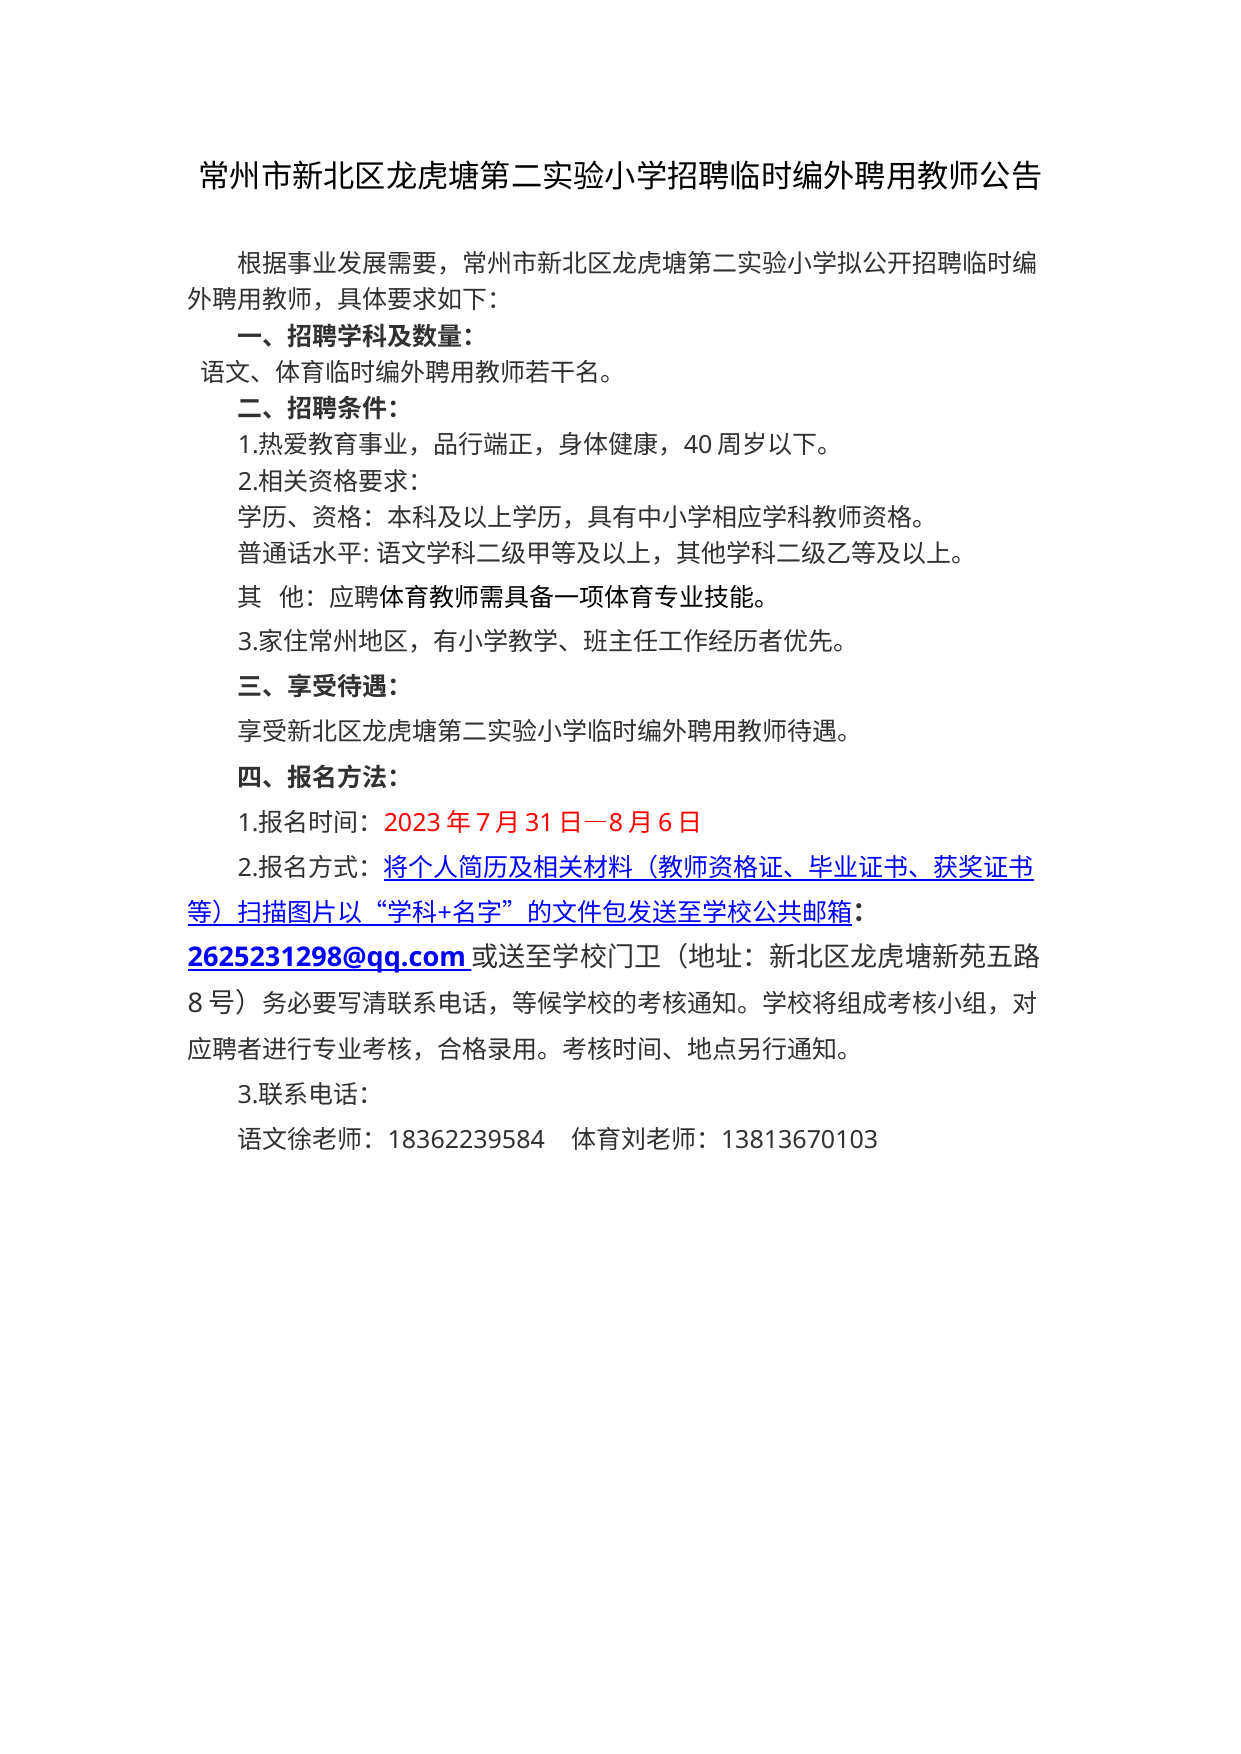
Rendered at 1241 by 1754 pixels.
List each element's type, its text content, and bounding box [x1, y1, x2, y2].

text 3.联系电话： [187, 1065, 1053, 1111]
text 四、报名方法： [187, 748, 1053, 793]
text 2.相关资格要求： [187, 461, 1053, 497]
text 学历、资格：本科及以上学历，具有中小学相应学科教师资格。 [187, 497, 1053, 534]
text 1.报名时间：2023年7月31日—8月6日 [187, 793, 1053, 839]
text 享受新北区龙虎塘第二实验小学临时编外聘用教师待遇。 [187, 703, 1053, 748]
text 根据事业发展需要，常州市新北区龙虎塘第二实验小学拟公开招聘临时编外聘用教师，具体要求如下： [187, 244, 1053, 316]
text 1.热爱教育事业，品行端正，身体健康，40周岁以下。 [187, 425, 1053, 461]
text 三、享受待遇： [187, 657, 1053, 703]
text 语文、体育临时编外聘用教师若干名。 [187, 352, 1053, 389]
text 普通话水平: 语文学科二级甲等及以上，其他学科二级乙等及以上。 [187, 534, 1053, 570]
text 一、招聘学科及数量： [187, 316, 1053, 352]
text 3.家住常州地区，有小学教学、班主任工作经历者优先。 [187, 614, 1053, 657]
text 语文徐老师：18362239584 体育刘老师：13813670103 [187, 1111, 1053, 1156]
text 常州市新北区龙虎塘第二实验小学招聘临时编外聘用教师公告 [187, 150, 1053, 197]
text 其 他：应聘体育教师需具备一项体育专业技能。 [187, 570, 1053, 614]
text 2.报名方式：将个人简历及相关材料（教师资格证、毕业证书、获奖证书等）扫描图片以“学科+名字”的文件包发送至学校公共邮箱：2625231298@qq.com或送至学校门卫（地址：新北区龙虎塘新苑五路8号）务必要写清联系电话，等候学校的考核通知。学校将组成考核小组，对应聘者进行专业考核，合格录用。考核时间、地点另行通知。 [187, 839, 1053, 1065]
text 二、招聘条件： [187, 389, 1053, 425]
